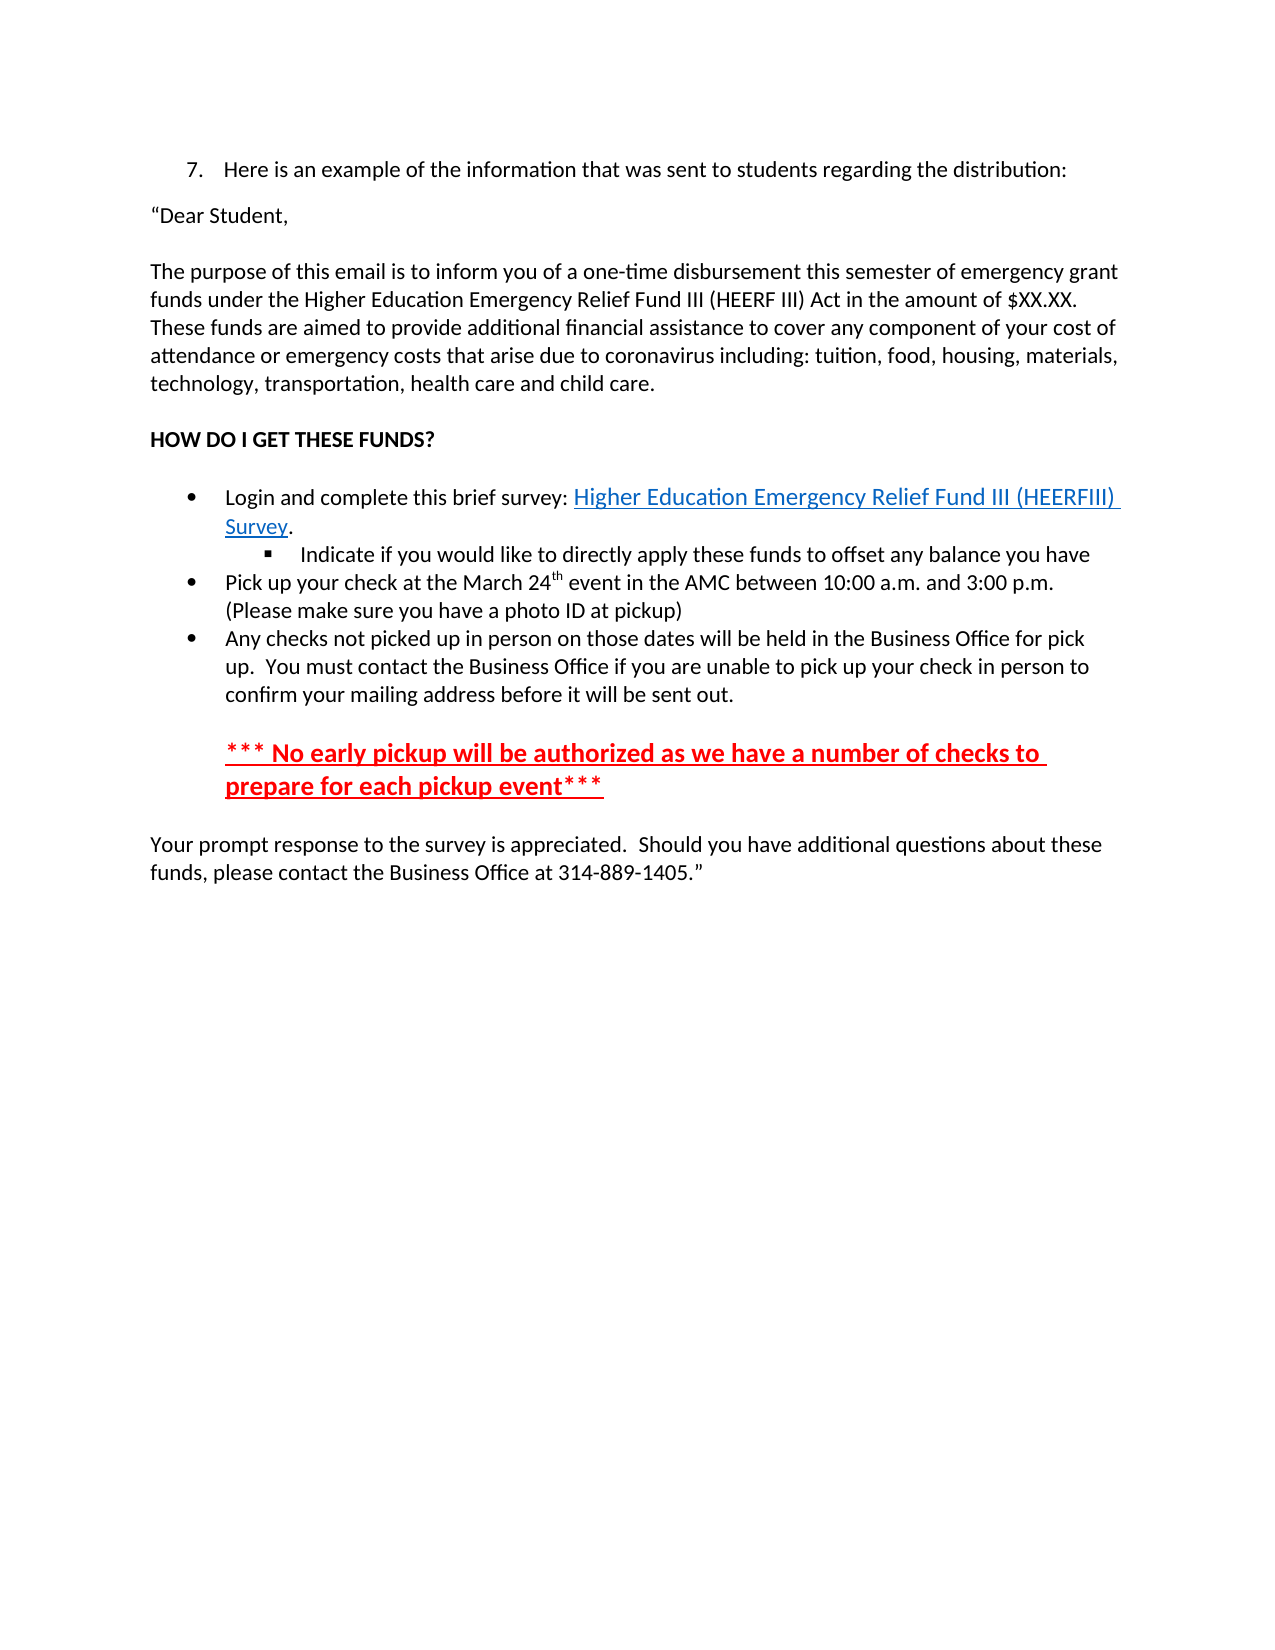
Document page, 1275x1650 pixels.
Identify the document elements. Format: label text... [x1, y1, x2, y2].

list Pick up your check at the March 24th event in the AMC between 10:00 a.m. and 3:00 p.m. (Please make sure you have a photo ID at pickup) [188, 568, 1124, 624]
text Your prompt response to the survey is appreciated. Should you have additional questions about these funds, please contact the Business Office at 314-889-1405.” [150, 830, 1124, 886]
list Any checks not picked up in person on those dates will be held in the Business Office for pick up. You must contact the Business Office if you are unable to pick up your check in person to confirm your mailing address before it will be sent out. [188, 624, 1124, 708]
text HOW DO I GET THESE FUNDS? [150, 425, 1124, 453]
list Login and complete this brief survey: Higher Education Emergency Relief Fund III (HEERFIII) Survey. [188, 481, 1124, 540]
text The purpose of this email is to inform you of a one-time disbursement this semester of emergency grant funds under the Higher Education Emergency Relief Fund III (HEERF III) Act in the amount of $XX.XX. These funds are aimed to provide additional financial assistance to cover any component of your cost of attendance or emergency costs that arise due to coronavirus including: tuition, food, housing, materials, technology, transportation, health care and child care. [150, 257, 1124, 397]
text *** No early pickup will be authorized as we have a number of checks to prepare for each pickup event*** [225, 736, 1124, 802]
list Here is an example of the information that was sent to students regarding the distribution: [186, 155, 1124, 183]
text “Dear Student, [150, 201, 1124, 229]
list Indicate if you would like to directly apply these funds to offset any balance you have [263, 540, 1124, 568]
